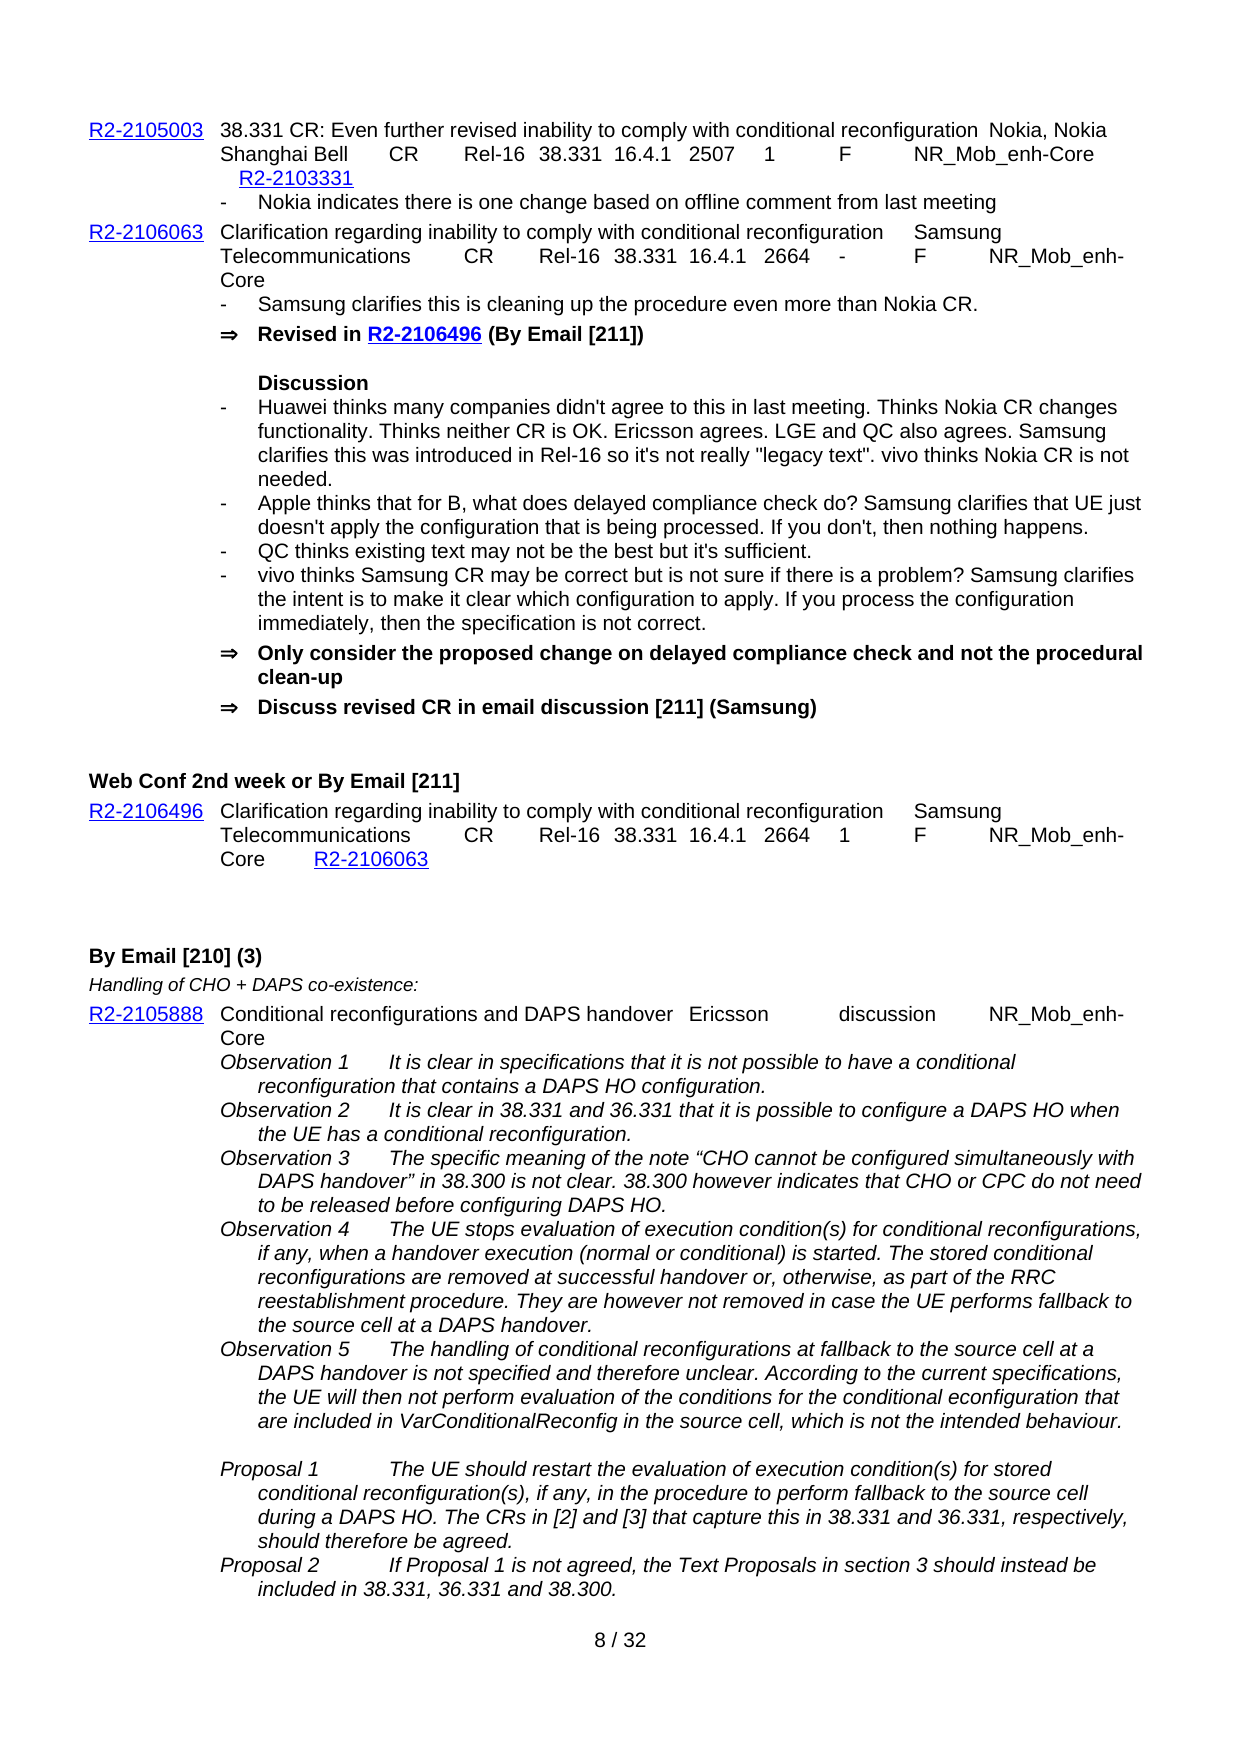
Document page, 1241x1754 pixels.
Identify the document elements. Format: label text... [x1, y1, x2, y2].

text Discuss revised CR in email discussion [211] (Samsung) [220, 695, 1152, 720]
text - Nokia indicates there is one change based on offline comment from last meeting [220, 190, 1152, 214]
text By Email [210] (3) [89, 944, 1152, 968]
text - Samsung clarifies this is cleaning up the procedure even more than Nokia CR. [220, 292, 1152, 316]
text Only consider the proposed change on delayed compliance check and not the procedural clean-up [220, 641, 1152, 689]
text Observation 1 It is clear in specifications that it is not possible to have a conditional reconfiguration that contains a DAPS HO configuration. [220, 1049, 1152, 1097]
title R2-2106063 Clarification regarding inability to comply with conditional reconfiguration Samsung Telecommunications CR Rel-16 38.331 16.4.1 2664 - F NR_Mob_enh-Core [89, 220, 1152, 292]
text Handling of CHO + DAPS co-existence: [89, 974, 1152, 995]
text Observation 2 It is clear in 38.331 and 36.331 that it is possible to configure a DAPS HO when the UE has a conditional reconfiguration. [220, 1097, 1152, 1145]
text - QC thinks existing text may not be the best but it's sufficient. [220, 538, 1152, 562]
title R2-2106496 Clarification regarding inability to comply with conditional reconfiguration Samsung Telecommunications CR Rel-16 38.331 16.4.1 2664 1 F NR_Mob_enh-Core R2-2106063 [89, 799, 1152, 871]
text Web Conf 2nd week or By Email [211] [89, 769, 1152, 793]
text - Apple thinks that for B, what does delayed compliance check do? Samsung clarifies that UE just doesn't apply the configuration that is being processed. If you don't, then nothing happens. [220, 491, 1152, 538]
text Observation 4 The UE stops evaluation of execution condition(s) for conditional reconfigurations, if any, when a handover execution (normal or conditional) is started. The stored conditional reconfigurations are removed at successful handover or, otherwise, as part of the RRC reestablishment procedure. They are however not removed in case the UE performs fallback to the source cell at a DAPS handover. [220, 1217, 1152, 1337]
text Revised in R2-2106496 (By Email [211]) [220, 322, 1152, 347]
text - vivo thinks Samsung CR may be correct but is not sure if there is a problem? Samsung clarifies the intent is to make it clear which configuration to apply. If you process the configuration immediately, then the specification is not correct. [220, 562, 1152, 634]
text Proposal 1 The UE should restart the evaluation of execution condition(s) for stored conditional reconfiguration(s), if any, in the procedure to perform fallback to the source cell during a DAPS HO. The CRs in [2] and [3] that capture this in 38.331 and 36.331, respectively, should therefore be agreed. [220, 1457, 1152, 1553]
text Discussion [220, 371, 1152, 395]
text Proposal 2 If Proposal 1 is not agreed, the Text Proposals in section 3 should instead be included in 38.331, 36.331 and 38.300. [220, 1553, 1152, 1601]
text Observation 3 The specific meaning of the note “CHO cannot be configured simultaneously with DAPS handover” in 38.300 is not clear. 38.300 however indicates that CHO or CPC do not need to be released before configuring DAPS HO. [220, 1145, 1152, 1217]
text - Huawei thinks many companies didn't agree to this in last meeting. Thinks Nokia CR changes functionality. Thinks neither CR is OK. Ericsson agrees. LGE and QC also agrees. Samsung clarifies this was introduced in Rel-16 so it's not really "legacy text". vivo thinks Nokia CR is not needed. [220, 395, 1152, 491]
text Observation 5 The handling of conditional reconfigurations at fallback to the source cell at a DAPS handover is not specified and therefore unclear. According to the current specifications, the UE will then not perform evaluation of the conditions for the conditional econfiguration that are included in VarConditionalReconfig in the source cell, which is not the intended behaviour. [220, 1337, 1152, 1433]
title R2-2105888 Conditional reconfigurations and DAPS handover Ericsson discussion NR_Mob_enh-Core [89, 1002, 1152, 1049]
title R2-2105003 38.331 CR: Even further revised inability to comply with conditional reconfiguration Nokia, Nokia Shanghai Bell CR Rel-16 38.331 16.4.1 2507 1 F NR_Mob_enh-Core R2-2103331 [89, 118, 1152, 190]
